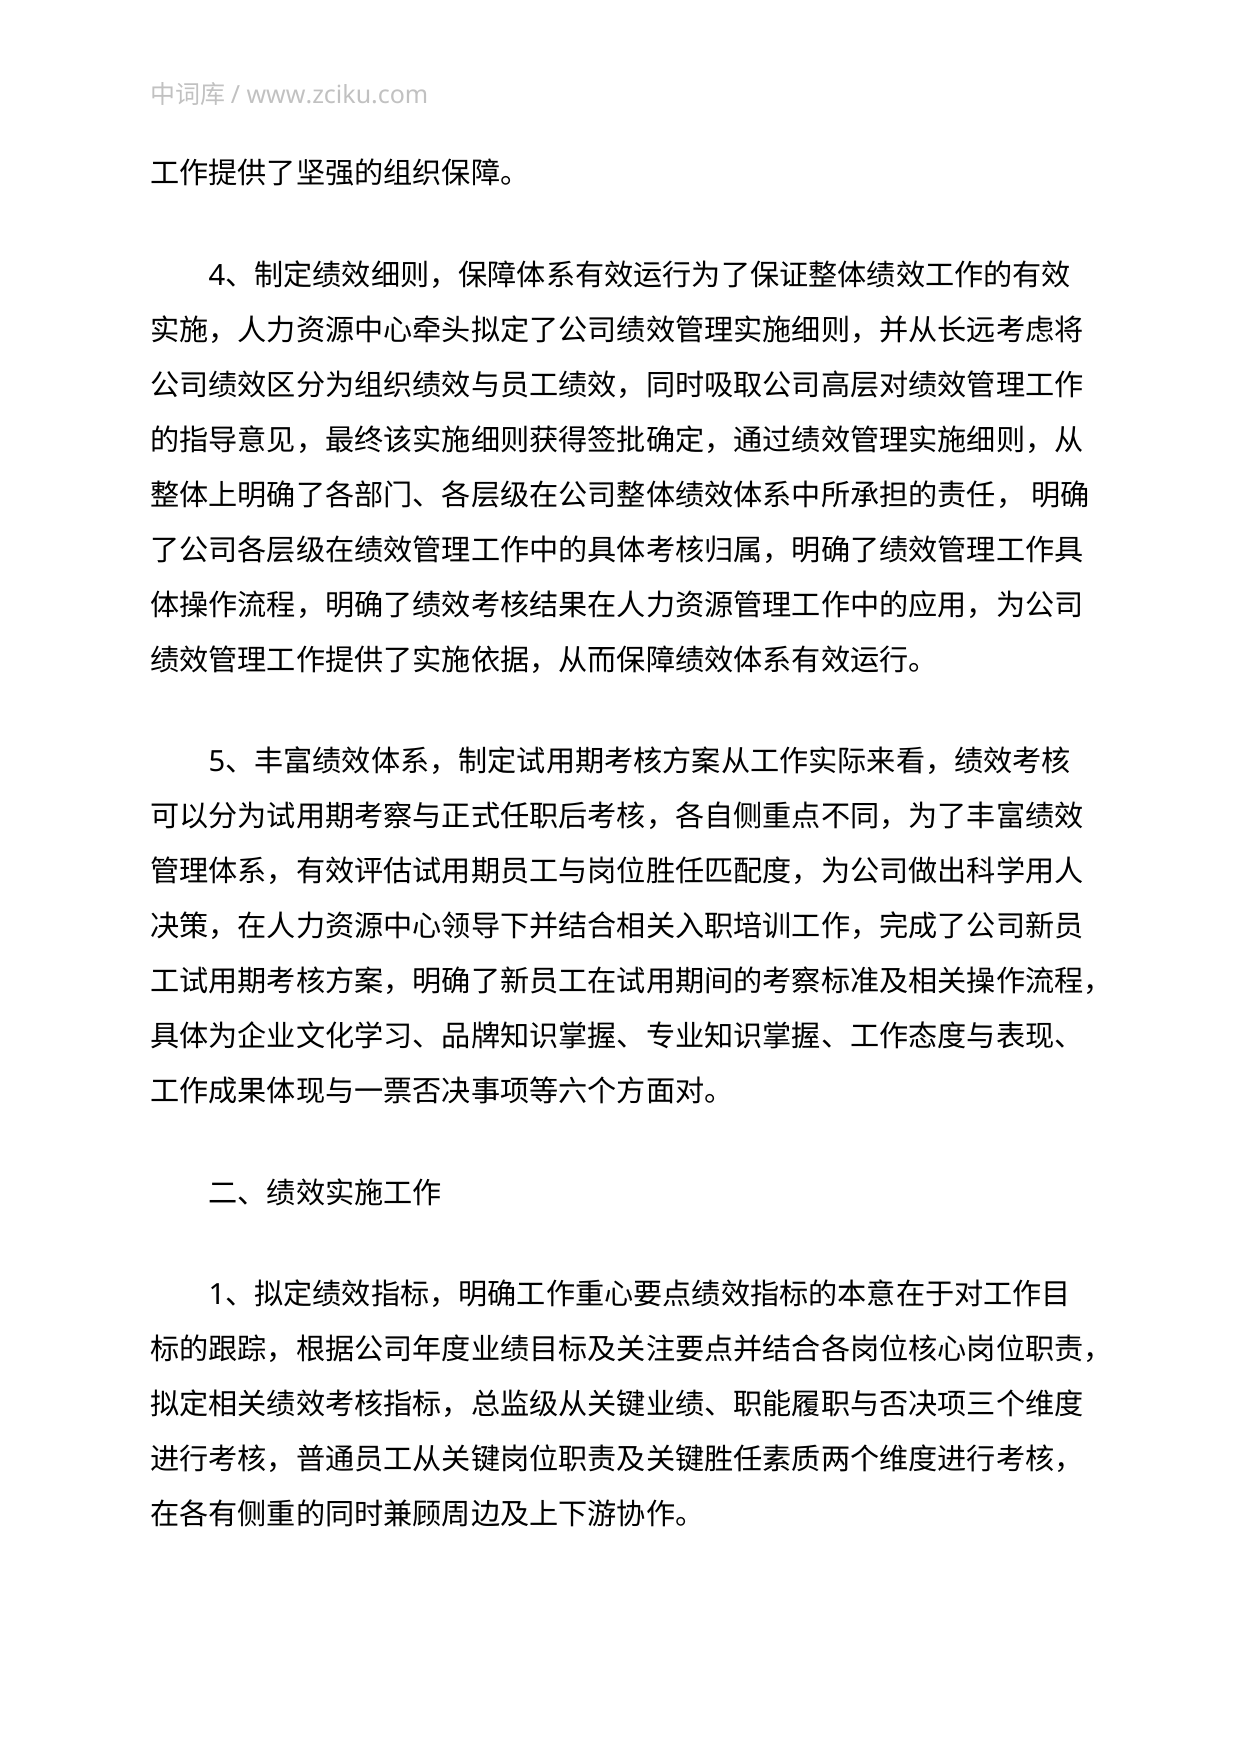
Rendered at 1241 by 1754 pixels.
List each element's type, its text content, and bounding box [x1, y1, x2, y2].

text 二、绩效实施工作 [150, 1169, 1090, 1211]
text 5、丰富绩效体系，制定试用期考核方案从工作实际来看，绩效考核可以分为试用期考察与正式任职后考核，各自侧重点不同，为了丰富绩效管理体系，有效评估试用期员工与岗位胜任匹配度，为公司做出科学用人决策，在人力资源中心领导下并结合相关入职培训工作，完成了公司新员工试用期考核方案，明确了新员工在试用期间的考察标准及相关操作流程，具体为企业文化学习、品牌知识掌握、专业知识掌握、工作态度与表现、工作成果体现与一票否决事项等六个方面对。 [150, 738, 1090, 1110]
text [150, 150, 1090, 192]
text 1、拟定绩效指标，明确工作重心要点绩效指标的本意在于对工作目标的跟踪，根据公司年度业绩目标及关注要点并结合各岗位核心岗位职责，拟定相关绩效考核指标，总监级从关键业绩、职能履职与否决项三个维度进行考核，普通员工从关键岗位职责及关键胜任素质两个维度进行考核，在各有侧重的同时兼顾周边及上下游协作。 [150, 1271, 1090, 1533]
text 4、制定绩效细则，保障体系有效运行为了保证整体绩效工作的有效实施，人力资源中心牵头拟定了公司绩效管理实施细则，并从长远考虑将公司绩效区分为组织绩效与员工绩效，同时吸取公司高层对绩效管理工作的指导意见，最终该实施细则获得签批确定，通过绩效管理实施细则，从整体上明确了各部门、各层级在公司整体绩效体系中所承担的责任， 明确了公司各层级在绩效管理工作中的具体考核归属，明确了绩效管理工作具体操作流程，明确了绩效考核结果在人力资源管理工作中的应用，为公司绩效管理工作提供了实施依据，从而保障绩效体系有效运行。 [150, 252, 1090, 678]
